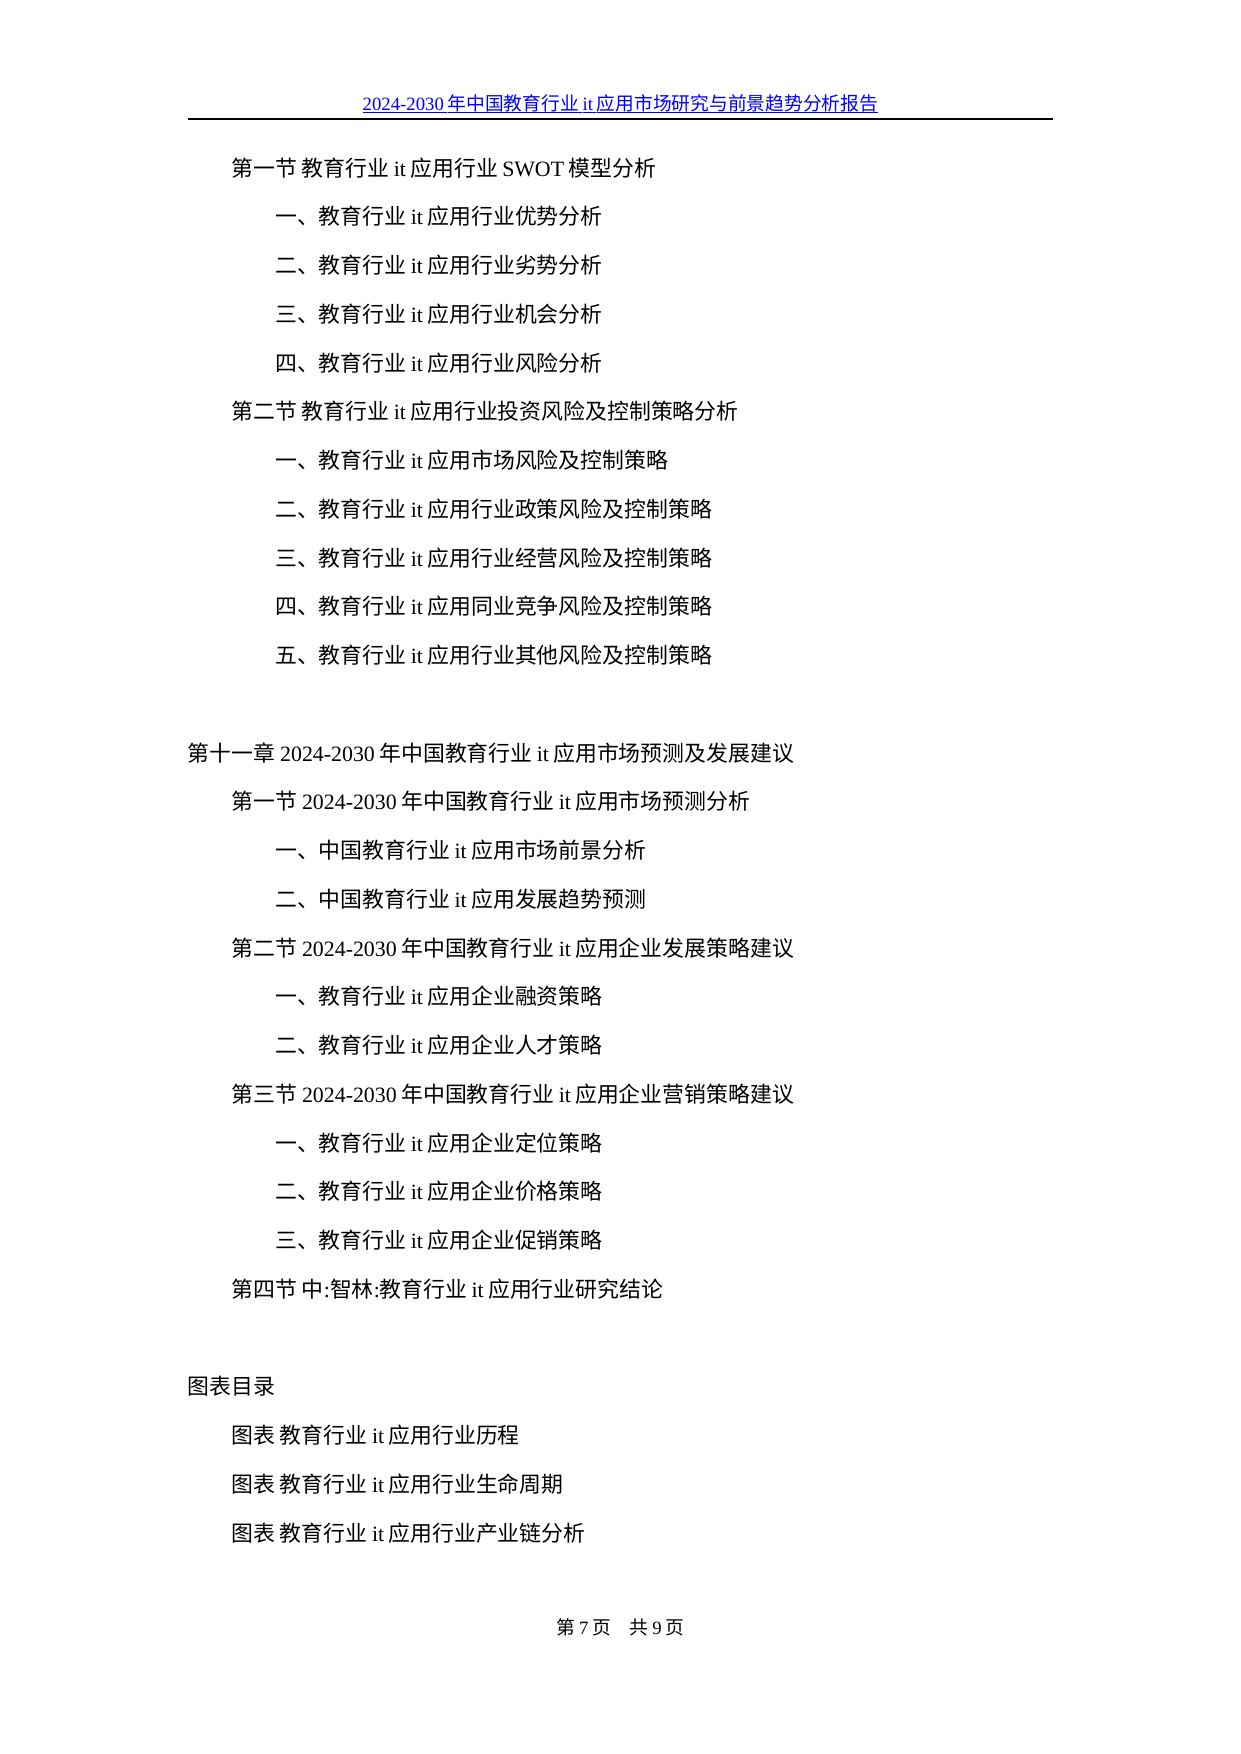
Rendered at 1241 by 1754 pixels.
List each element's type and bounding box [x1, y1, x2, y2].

text [187, 150, 1053, 1548]
